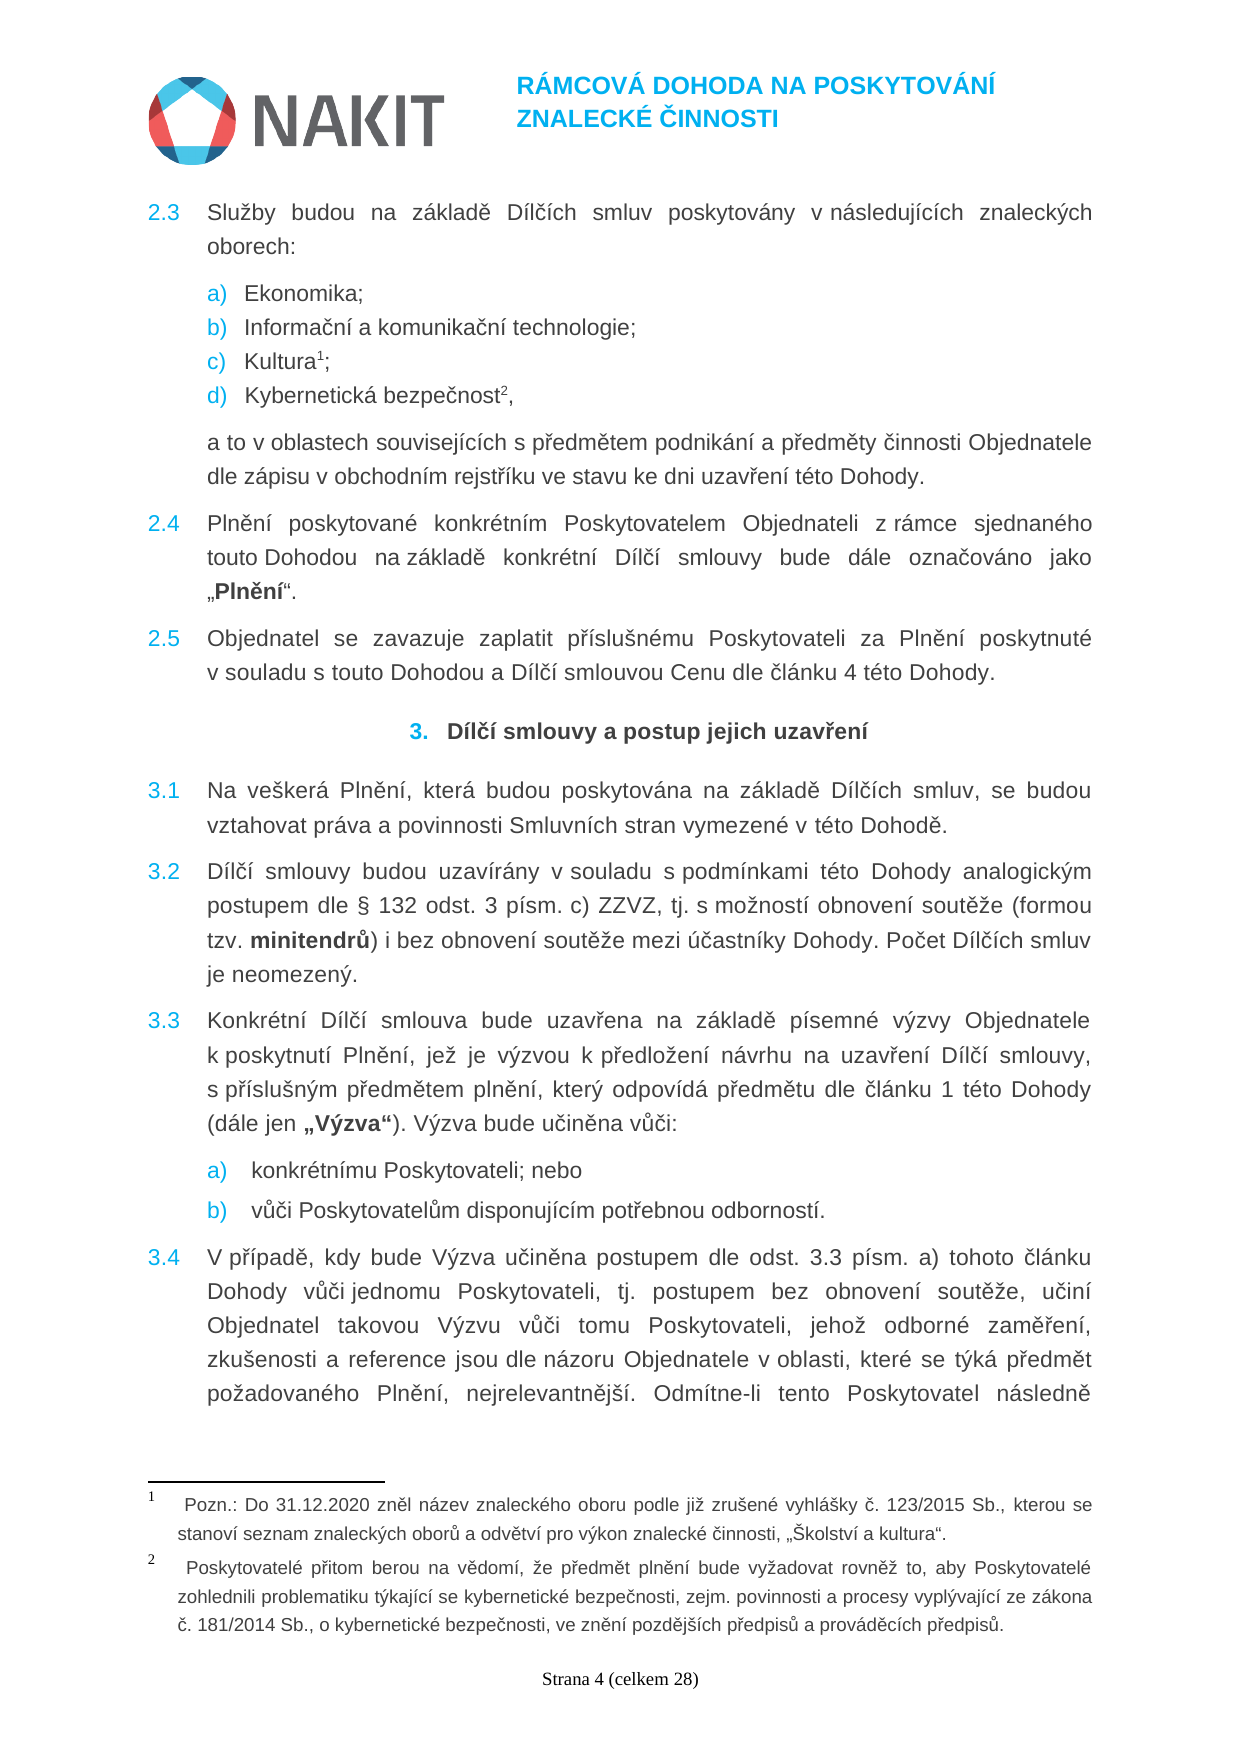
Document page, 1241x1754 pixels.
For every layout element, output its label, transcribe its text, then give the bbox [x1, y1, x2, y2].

picture [148, 77, 445, 165]
list Služby budou na základě Dílčích smluv poskytovány v následujících znaleckých oborech: [148, 199, 1092, 260]
list Dílčí smlouvy a postup jejich uzavření [185, 718, 1092, 745]
list Objednatel se zavazuje zaplatit příslušnému Poskytovateli za Plnění poskytnuté v souladu s touto Dohodou a Dílčí smlouvou Cenu dle článku 4 této Dohody. [148, 625, 1094, 686]
list konkrétnímu Poskytovateli; nebo [207, 1157, 1092, 1183]
list vůči Poskytovatelům disponujícím potřebnou odborností. [207, 1197, 1092, 1223]
list Informační a komunikační technologie; [207, 314, 1092, 341]
list Kultura; [207, 348, 1092, 375]
list Konkrétní Dílčí smlouva bude uzavřena na základě písemné výzvy Objednatele k poskytnutí Plnění, jež je výzvou k předložení návrhu na uzavření Dílčí smlouvy, s příslušným předmětem plnění, který odpovídá předmětu dle článku 1 této Dohody (dále jen „Výzva“). Výzva bude učiněna vůči: [148, 1007, 1092, 1136]
list Kybernetická bezpečnost, [207, 382, 1092, 409]
list Na veškerá Plnění, která budou poskytována na základě Dílčích smluv, se budou vztahovat práva a povinnosti Smluvních stran vymezené v této Dohodě. [148, 777, 1092, 838]
list Plnění poskytované konkrétním Poskytovatelem Objednateli z rámce sjednaného touto Dohodou na základě konkrétní Dílčí smlouvy bude dále označováno jako „Plnění“. [148, 510, 1092, 605]
list a to v oblastech souvisejících s předmětem podnikání a předměty činnosti Objednatele dle zápisu v obchodním rejstříku ve stavu ke dni uzavření této Dohody. [207, 429, 1092, 490]
list Dílčí smlouvy budou uzavírány v souladu s podmínkami této Dohody analogickým postupem dle § 132 odst. 3 písm. c) ZZVZ, tj. s možností obnovení soutěže (formou tzv. minitendrů) i bez obnovení soutěže mezi účastníky Dohody. Počet Dílčích smluv je neomezený. [148, 858, 1092, 987]
list Ekonomika; [207, 280, 1092, 306]
